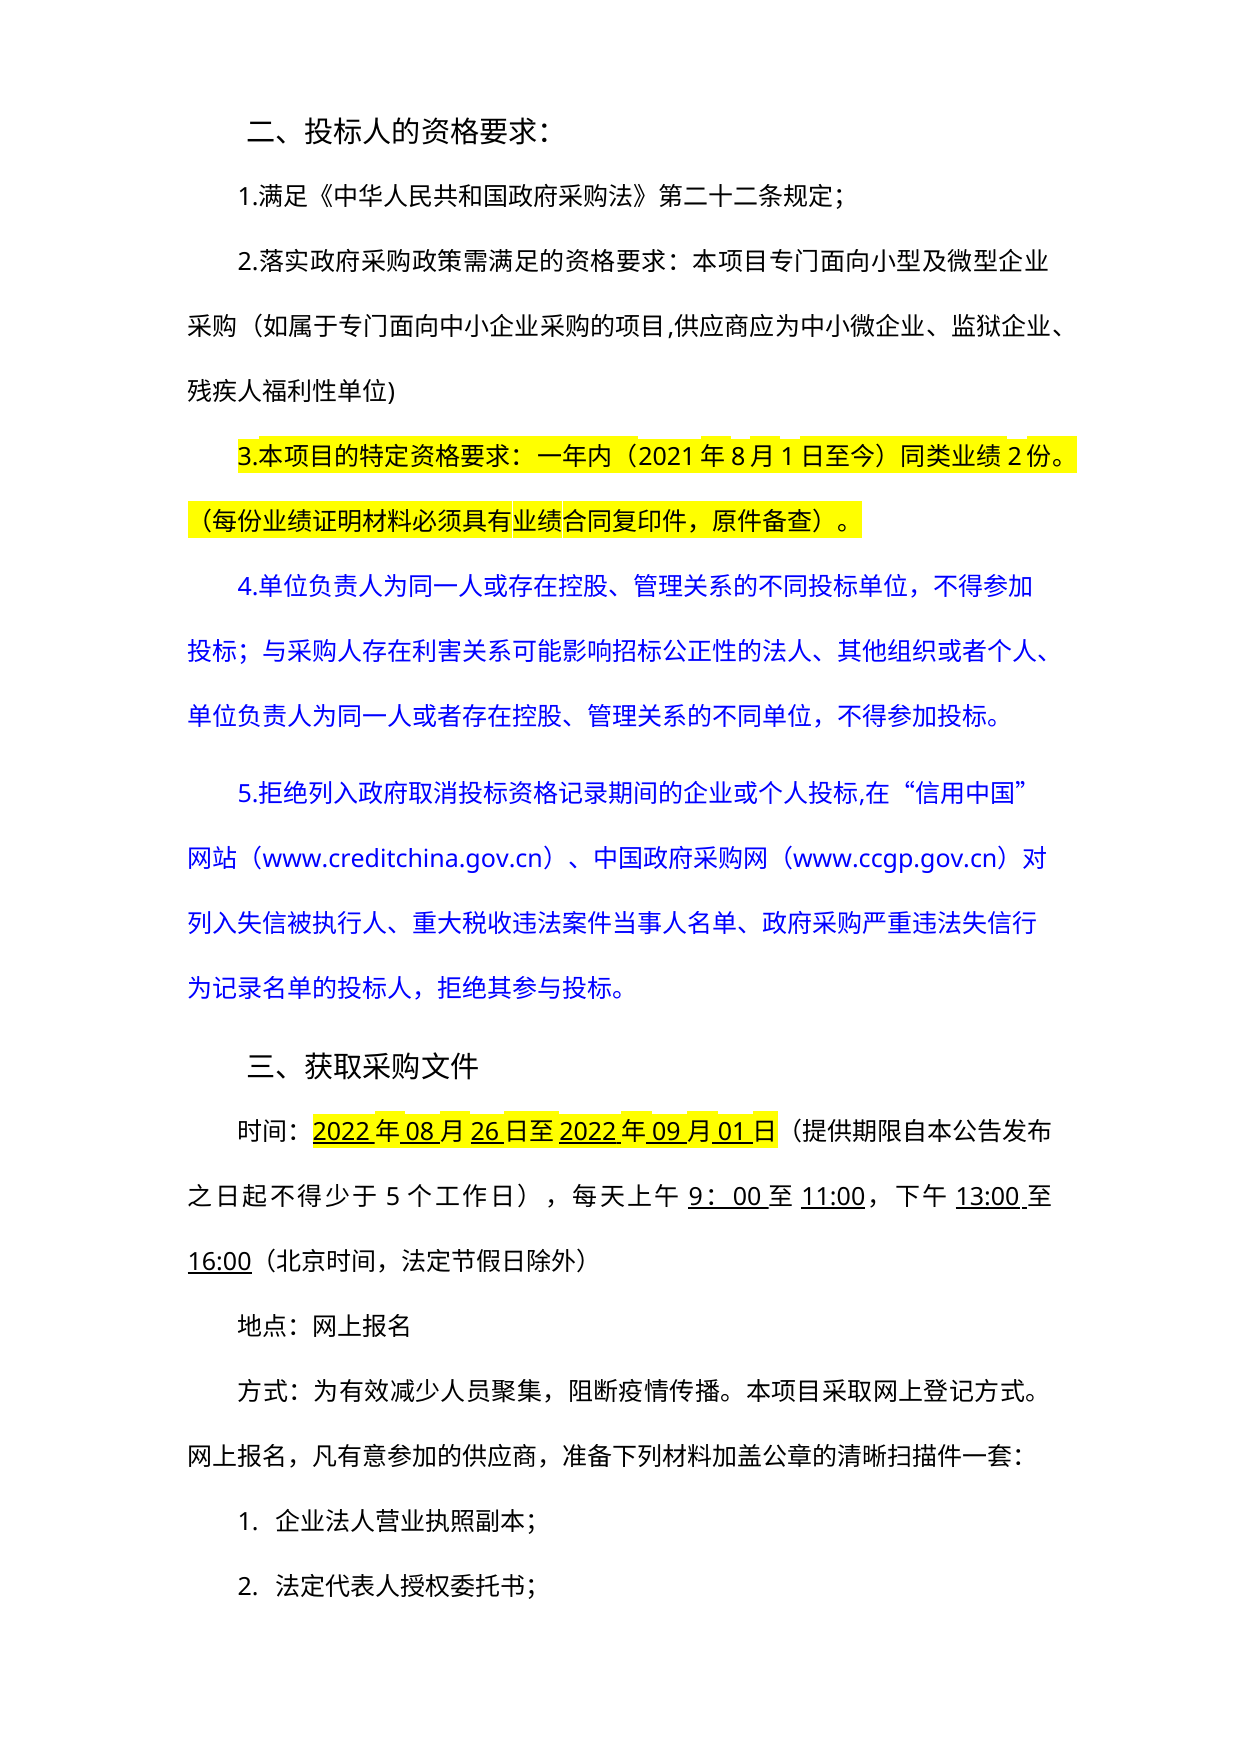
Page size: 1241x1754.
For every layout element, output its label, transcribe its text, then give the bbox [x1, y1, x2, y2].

text 5.拒绝列入政府取消投标资格记录期间的企业或个人投标,在“信用中国”网站（www.creditchina.gov.cn）、中国政府采购网（www.ccgp.gov.cn）对列入失信被执行人、重大税收违法案件当事人名单、政府采购严重违法失信行为记录名单的投标人，拒绝其参与投标。 [187, 759, 1053, 1019]
text 4.单位负责人为同一人或存在控股、管理关系的不同投标单位，不得参加投标；与采购人存在利害关系可能影响招标公正性的法人、其他组织或者个人、单位负责人为同一人或者存在控股、管理关系的不同单位，不得参加投标。 [187, 552, 1053, 747]
text 3.本项目的特定资格要求：一年内（2021年8月1日至今）同类业绩2份。（每份业绩证明材料必须具有业绩合同复印件，原件备查）。 [187, 422, 1053, 552]
text 二、投标人的资格要求： [187, 97, 1053, 162]
text 方式：为有效减少人员聚集，阻断疫情传播。本项目采取网上登记方式。网上报名，凡有意参加的供应商，准备下列材料加盖公章的清晰扫描件一套： [187, 1357, 1053, 1487]
text 2.落实政府采购政策需满足的资格要求：本项目专门面向小型及微型企业采购（如属于专门面向中小企业采购的项目,供应商应为中小微企业、监狱企业、残疾人福利性单位) [187, 227, 1053, 422]
list 企业法人营业执照副本； [187, 1487, 1053, 1552]
text 地点：网上报名 [187, 1292, 1053, 1357]
text 1.满足《中华人民共和国政府采购法》第二十二条规定； [187, 162, 1053, 227]
list 法定代表人授权委托书； [187, 1552, 1053, 1617]
text 三、获取采购文件 [187, 1032, 1053, 1097]
text 时间：2022年 08 月26日至2022年 09 月 01 日（提供期限自本公告发布之日起不得少于5个工作日），每天上午9：00至11:00，下午13:00至16:00（北京时间，法定节假日除外） [187, 1097, 1053, 1292]
